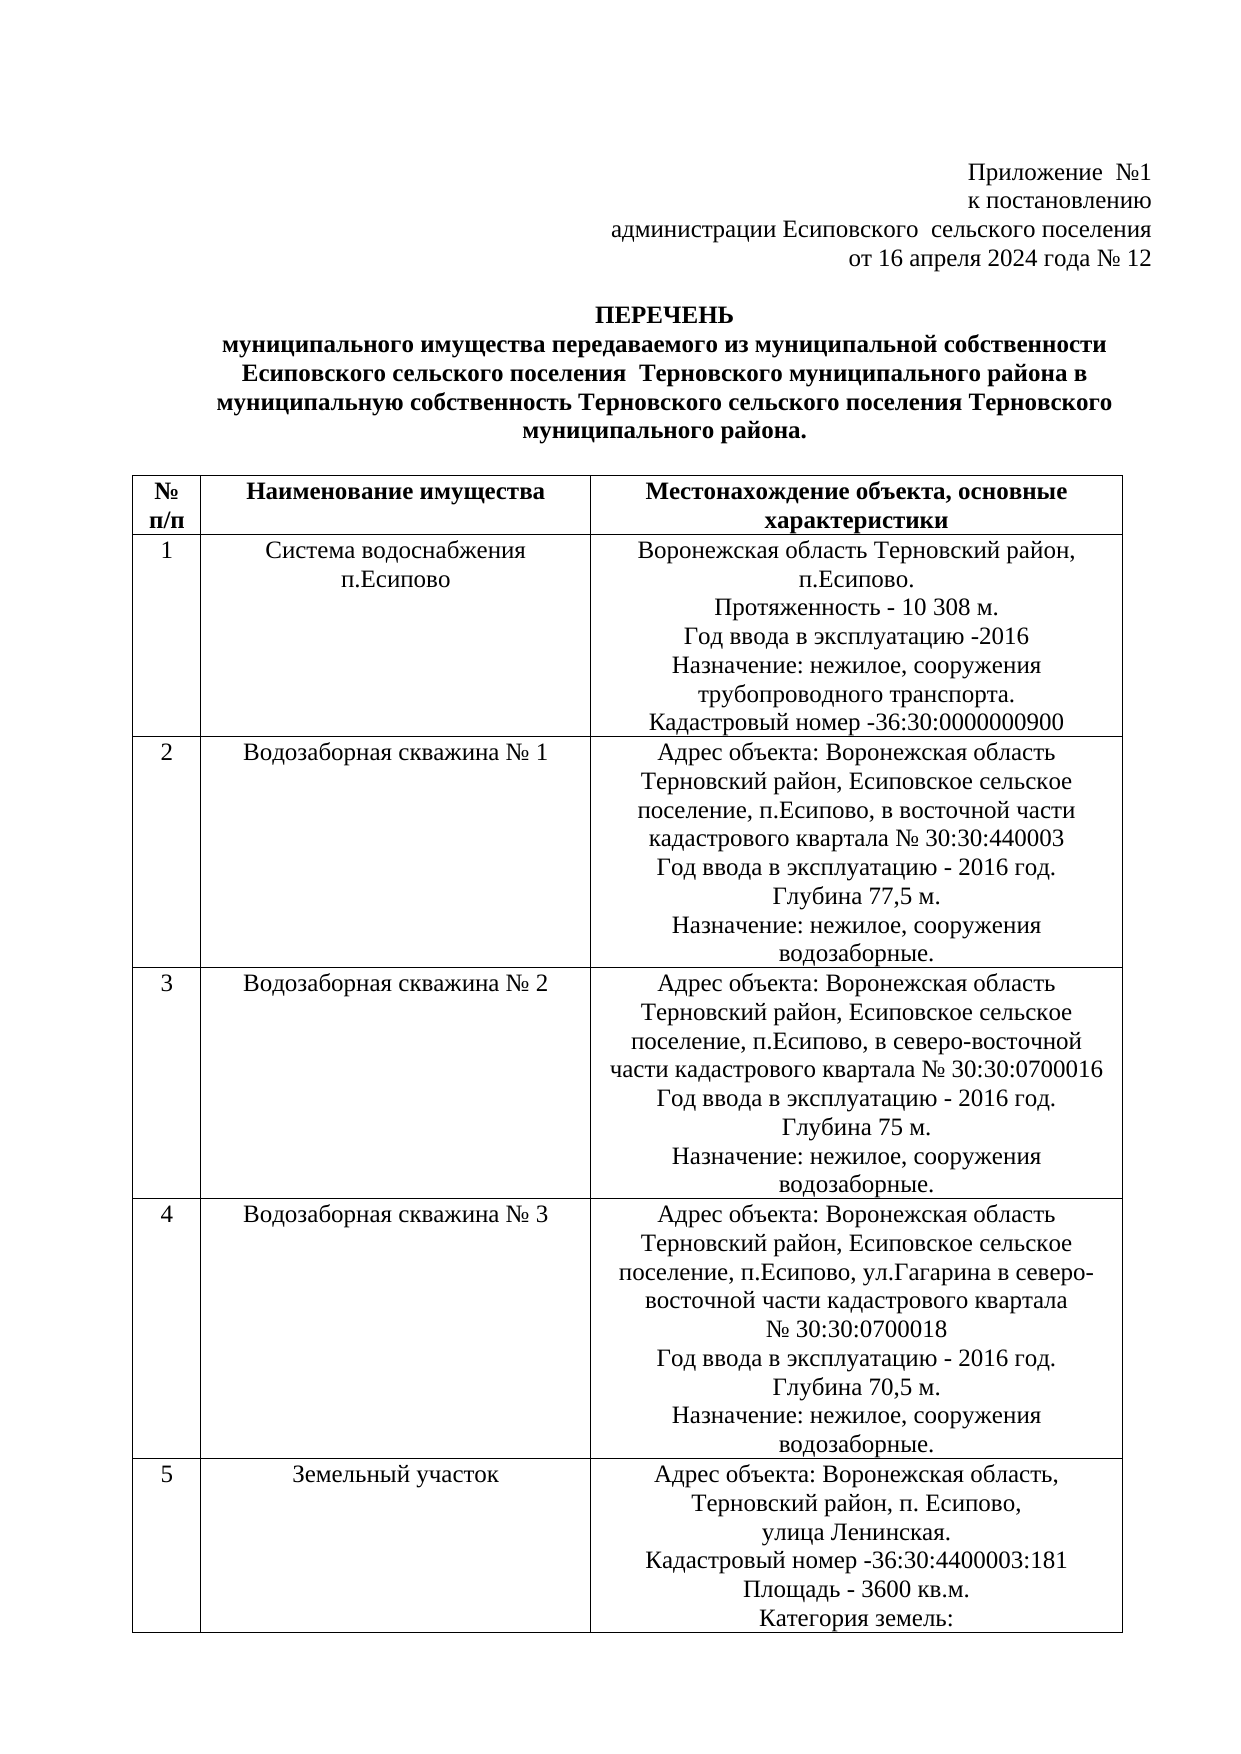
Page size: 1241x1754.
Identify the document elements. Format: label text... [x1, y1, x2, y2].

text от 16 апреля 2024 года № 12 [177, 243, 1152, 272]
table_cell 1 [133, 535, 200, 736]
table_cell Система водоснабжения п.Есипово [201, 535, 590, 736]
table_header Местонахождение объекта, основные характеристики [591, 476, 1122, 534]
text ПЕРЕЧЕНЬ [177, 300, 1152, 329]
text Приложение №1 [177, 157, 1152, 185]
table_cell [591, 1459, 1122, 1632]
table_cell 3 [133, 968, 200, 1198]
table_cell Адрес объекта: Воронежская область Терновский район, Есиповское сельское поселение, п.Есипово, в восточной части кадастрового квартала № 30:30:440003 Год ввода в эксплуатацию - 2016 год. Глубина 77,5 м. Назначение: нежилое, сооружения водозаборные. [591, 737, 1122, 967]
table_header Наименование имущества [201, 476, 590, 534]
text муниципального имущества передаваемого из муниципальной собственности Есиповского сельского поселения Терновского муниципального района в муниципальную собственность Терновского сельского поселения Терновского муниципального района. [177, 329, 1152, 444]
table_cell 5 [133, 1459, 200, 1632]
table_cell Водозаборная скважина № 2 [201, 968, 590, 1198]
table_cell Адрес объекта: Воронежская область Терновский район, Есиповское сельское поселение, п.Есипово, ул.Гагарина в северо-восточной части кадастрового квартала № 30:30:0700018 Год ввода в эксплуатацию - 2016 год. Глубина 70,5 м. Назначение: нежилое, сооружения водозаборные. [591, 1199, 1122, 1458]
text к постановлению [177, 185, 1152, 214]
table_cell Воронежская область Терновский район, п.Есипово. Протяженность - 10 308 м. Год ввода в эксплуатацию -2016 Назначение: нежилое, сооружения трубопроводного транспорта. Кадастровый номер -36:30:0000000900 [591, 535, 1122, 736]
table_cell Водозаборная скважина № 3 [201, 1199, 590, 1458]
table_cell Водозаборная скважина № 1 [201, 737, 590, 967]
table_cell 4 [133, 1199, 200, 1458]
table_header № п/п [133, 476, 200, 534]
text администрации Есиповского сельского поселения [177, 214, 1152, 243]
table_cell 2 [133, 737, 200, 967]
table_cell Земельный участок [201, 1459, 590, 1632]
table_cell Адрес объекта: Воронежская область Терновский район, Есиповское сельское поселение, п.Есипово, в северо-восточной части кадастрового квартала № 30:30:0700016 Год ввода в эксплуатацию - 2016 год. Глубина 75 м. Назначение: нежилое, сооружения водозаборные. [591, 968, 1122, 1198]
